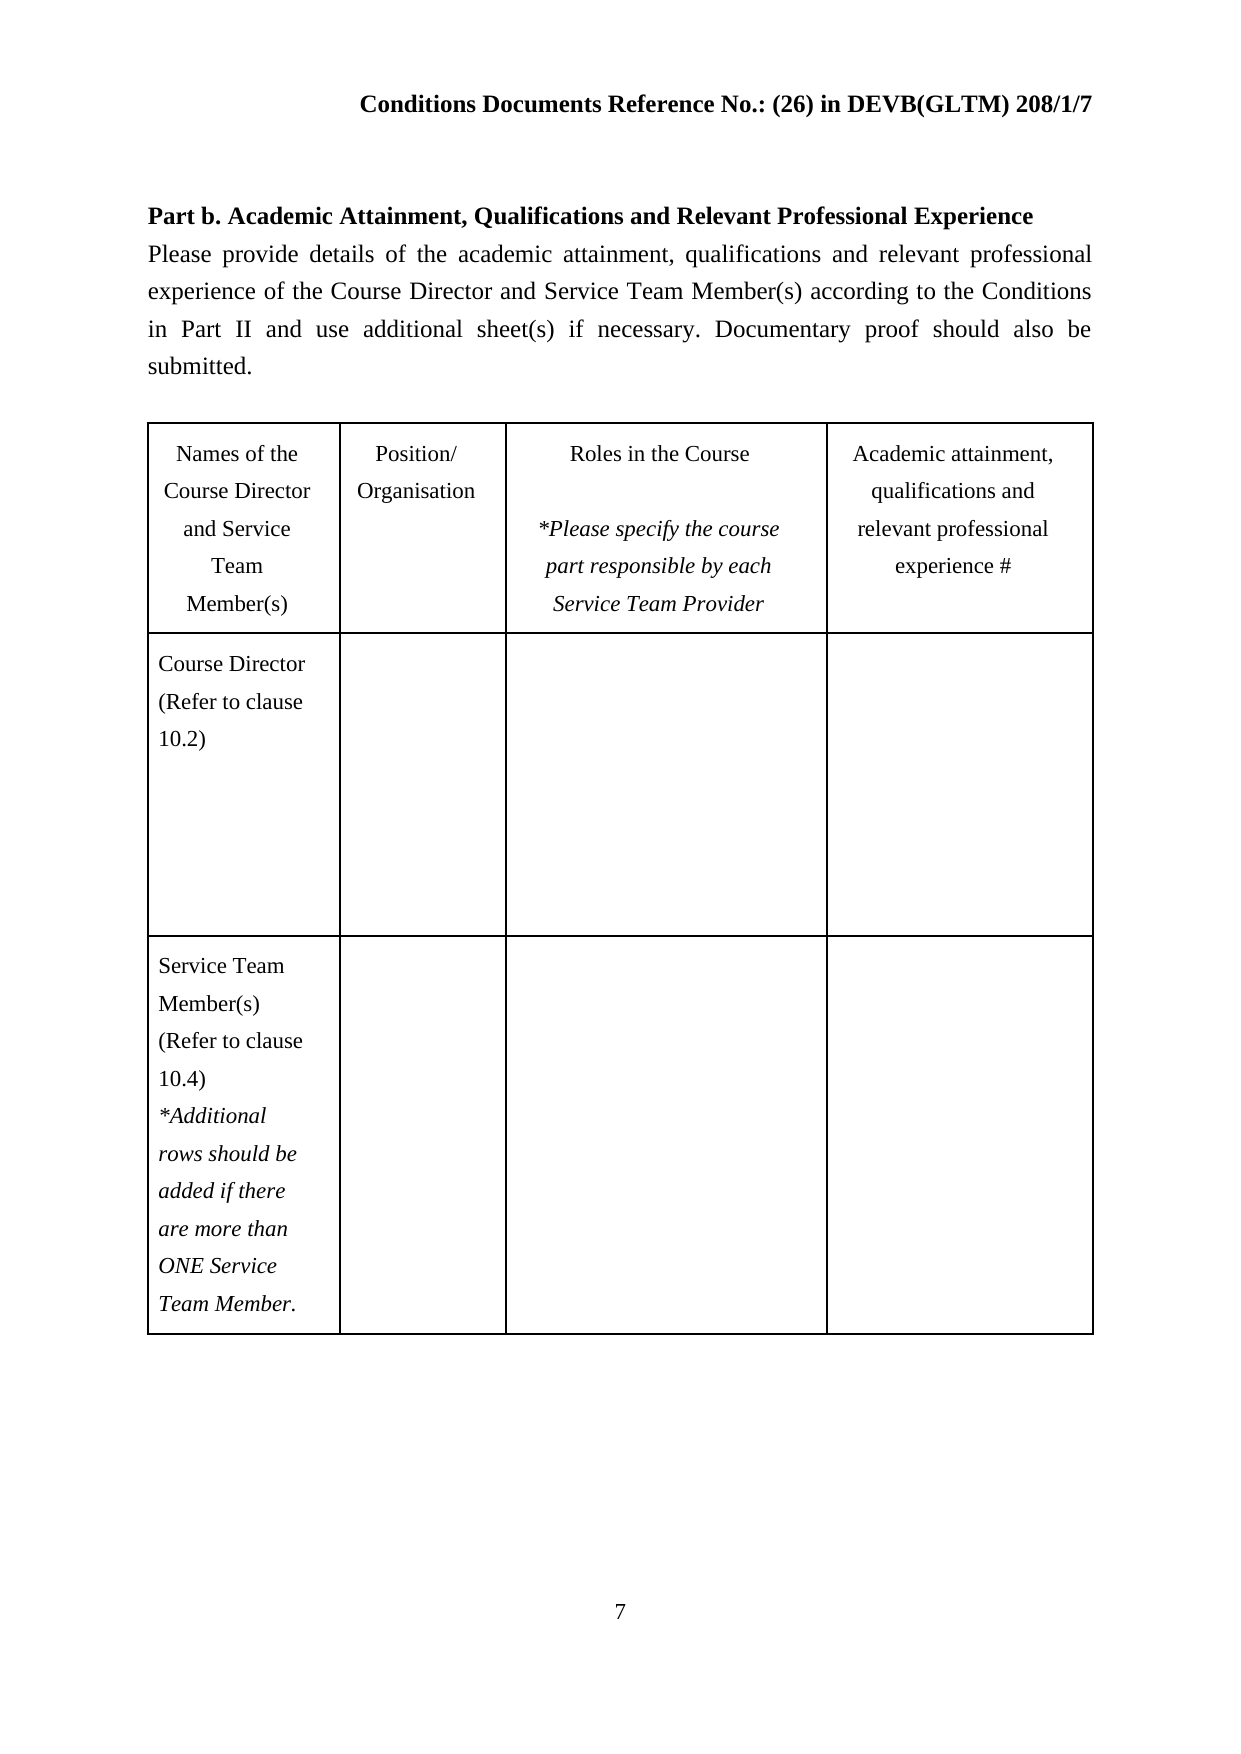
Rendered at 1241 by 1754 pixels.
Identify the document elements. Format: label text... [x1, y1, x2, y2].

table_cell [341, 937, 505, 1332]
table_cell [507, 634, 826, 934]
table_header Roles in the Course *Please specify the course part responsible by each Service Team Provider [507, 424, 826, 632]
table_cell Service Team Member(s) (Refer to clause 10.4) *Additional rows should be added if there are more than ONE Service Team Member. [149, 937, 339, 1332]
table_header Names of the Course Director and Service Team Member(s) [149, 424, 339, 632]
text Part b. Academic Attainment, Qualifications and Relevant Professional Experience [148, 197, 1092, 234]
table_cell [341, 634, 505, 934]
table_cell [828, 634, 1092, 934]
table_cell Course Director (Refer to clause 10.2) [149, 634, 339, 934]
table_cell [507, 937, 826, 1332]
table_header Academic attainment, qualifications and relevant professional experience # [828, 424, 1092, 632]
table_header Position/ Organisation [341, 424, 505, 632]
text Please provide details of the academic attainment, qualifications and relevant professional experience of the Course Director and Service Team Member(s) according to the Conditions in Part II and use additional sheet(s) if necessary. Documentary proof should also be submitted. [148, 234, 1093, 384]
table_cell [828, 937, 1092, 1332]
